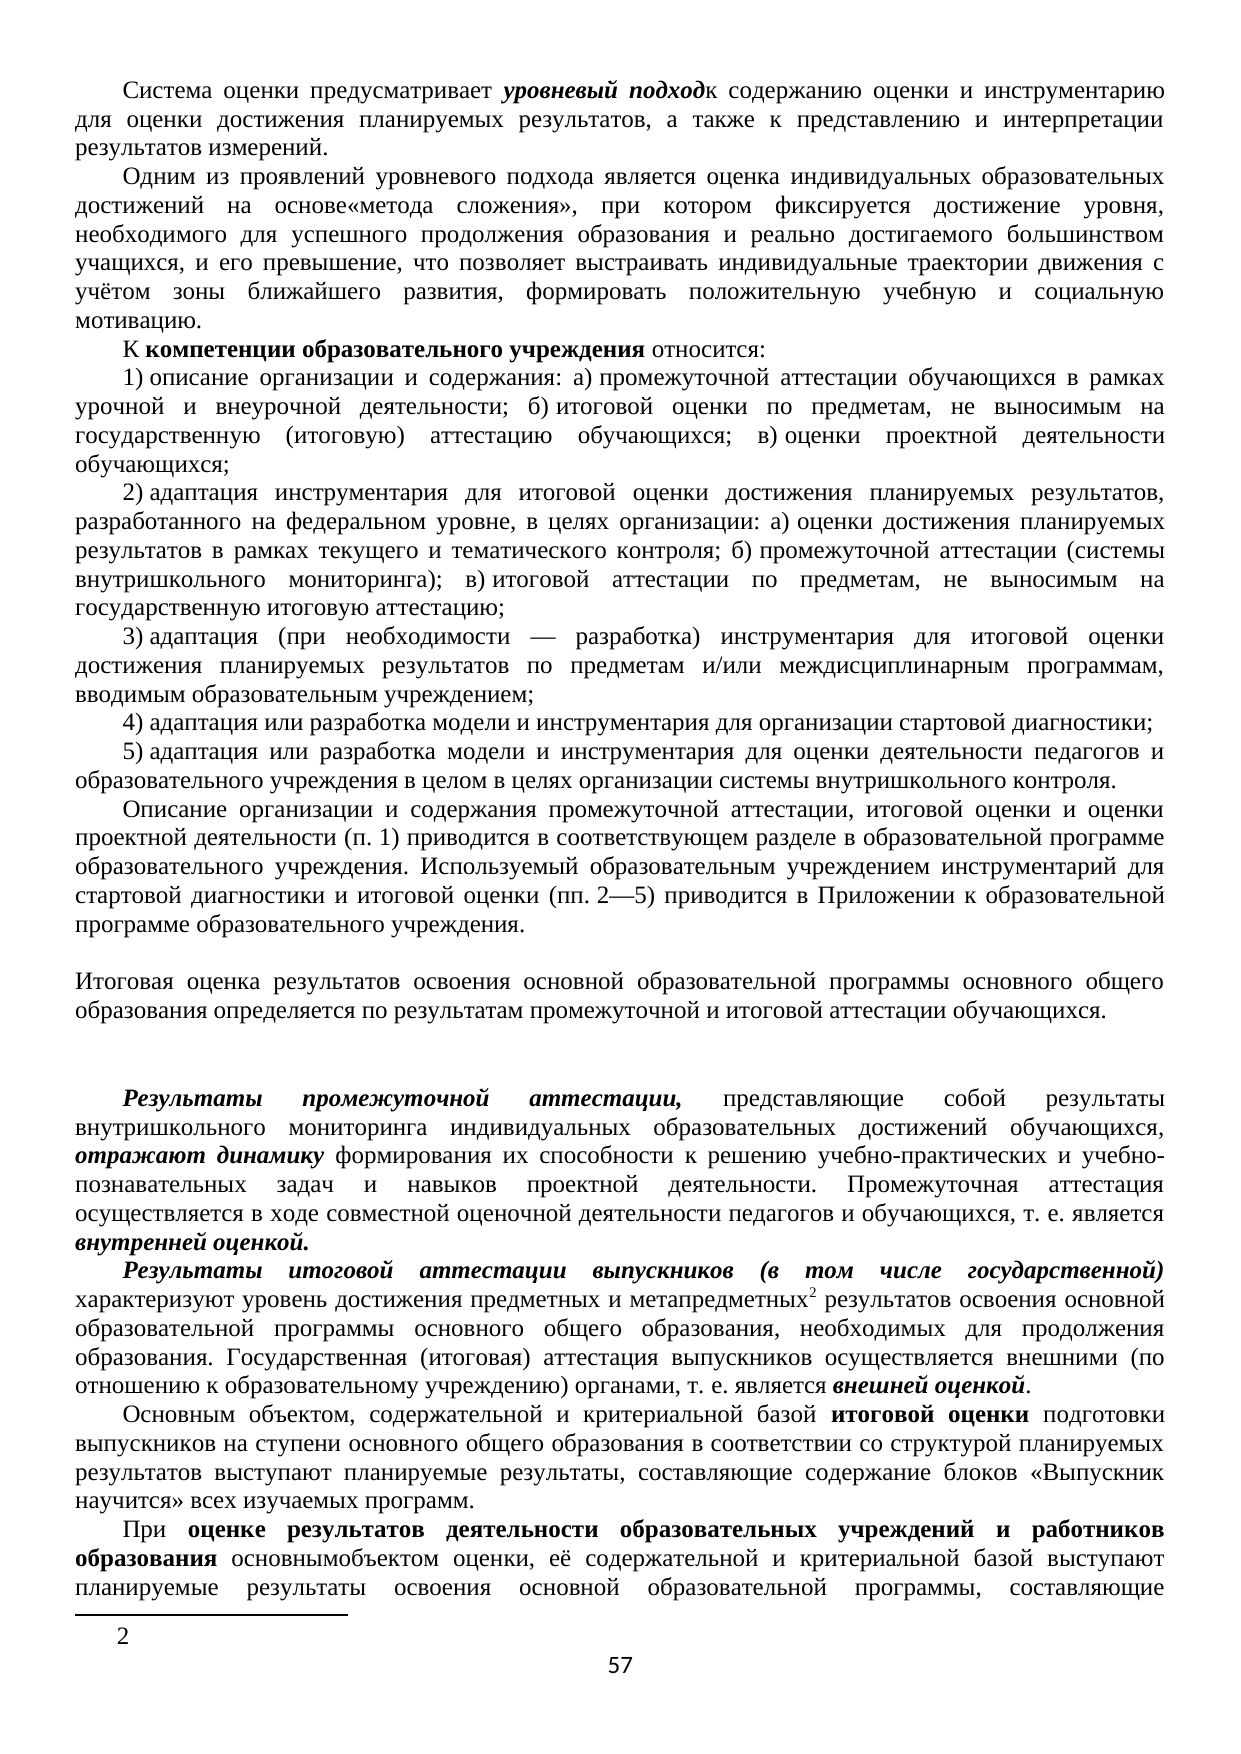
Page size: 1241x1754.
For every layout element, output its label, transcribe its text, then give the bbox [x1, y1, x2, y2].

text Основным объектом, содержательной и критериальной базой итоговой оценки подготовки выпускников на ступени основного общего образования в соответствии со структурой планируемых результатов выступают планируемые результаты, составляющие содержание блоков «Выпускник научится» всех изучаемых программ. [75, 1399, 1165, 1514]
text Итоговая оценка результатов освоения основной образовательной программы основного общего образования определяется по результатам промежуточной и итоговой аттестации обучающихся. [75, 966, 1165, 1024]
text 3) адаптация (при необходимости — разработка) инструментария для итоговой оценки достижения планируемых результатов по предметам и/или междисциплинарным программам, вводимым образовательным учреждением; [75, 621, 1165, 707]
text 4) адаптация или разработка модели и инструментария для организации стартовой диагностики; [75, 707, 1165, 736]
text К компетенции образовательного учреждения относится: [75, 334, 1165, 362]
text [75, 1514, 1165, 1601]
text Результаты итоговой аттестации выпускников (в том числе государственной) характеризуют уровень достижения предметных и метапредметных результатов освоения основной образовательной программы основного общего образования, необходимых для продолжения образования. Государственная (итоговая) аттестация выпускников осуществляется внешними (по отношению к образовательному учреждению) органами, т. е. является внешней оценкой. [75, 1256, 1165, 1399]
text Одним из проявлений уровневого подхода является оценка индивидуальных образовательных достижений на основе«метода сложения», при котором фиксируется достижение уровня, необходимого для успешного продолжения образования и реально достигаемого большинством учащихся, и его превышение, что позволяет выстраивать индивидуальные траектории движения с учётом зоны ближайшего развития, формировать положительную учебную и социальную мотивацию. [75, 161, 1165, 334]
text Результаты промежуточной аттестации, представляющие собой результаты внутришкольного мониторинга индивидуальных образовательных достижений обучающихся, отражают динамику формирования их способности к решению учебно-практических и учебно-познавательных задач и навыков проектной деятельности. Промежуточная аттестация осуществляется в ходе совместной оценочной деятельности педагогов и обучающихся, т. е. является внутренней оценкой. [75, 1083, 1165, 1256]
text 1) описание организации и содержания: а) промежуточной аттестации обучающихся в рамках урочной и внеурочной деятельности; б) итоговой оценки по предметам, не выносимым на государственную (итоговую) аттестацию обучающихся; в) оценки проектной деятельности обучающихся; [75, 362, 1165, 477]
text Описание организации и содержания промежуточной аттестации, итоговой оценки и оценки проектной деятельности (п. 1) приводится в соответствующем разделе в образовательной программе образовательного учреждения. Используемый образовательным учреждением инструментарий для стартовой диагностики и итоговой оценки (пп. 2—5) приводится в Приложении к образовательной программе образовательного учреждения. [75, 794, 1165, 937]
text 2) адаптация инструментария для итоговой оценки достижения планируемых результатов, разработанного на федеральном уровне, в целях организации: а) оценки достижения планируемых результатов в рамках текущего и тематического контроля; б) промежуточной аттестации (системы внутришкольного мониторинга); в) итоговой аттестации по предметам, не выносимым на государственную итоговую аттестацию; [75, 477, 1165, 621]
text Система оценки предусматривает уровневый подходк содержанию оценки и инструментарию для оценки достижения планируемых результатов, а также к представлению и интерпретации результатов измерений. [75, 75, 1165, 161]
text 5) адаптация или разработка модели и инструментария для оценки деятельности педагогов и образовательного учреждения в целом в целях организации системы внутришкольного контроля. [75, 736, 1165, 794]
